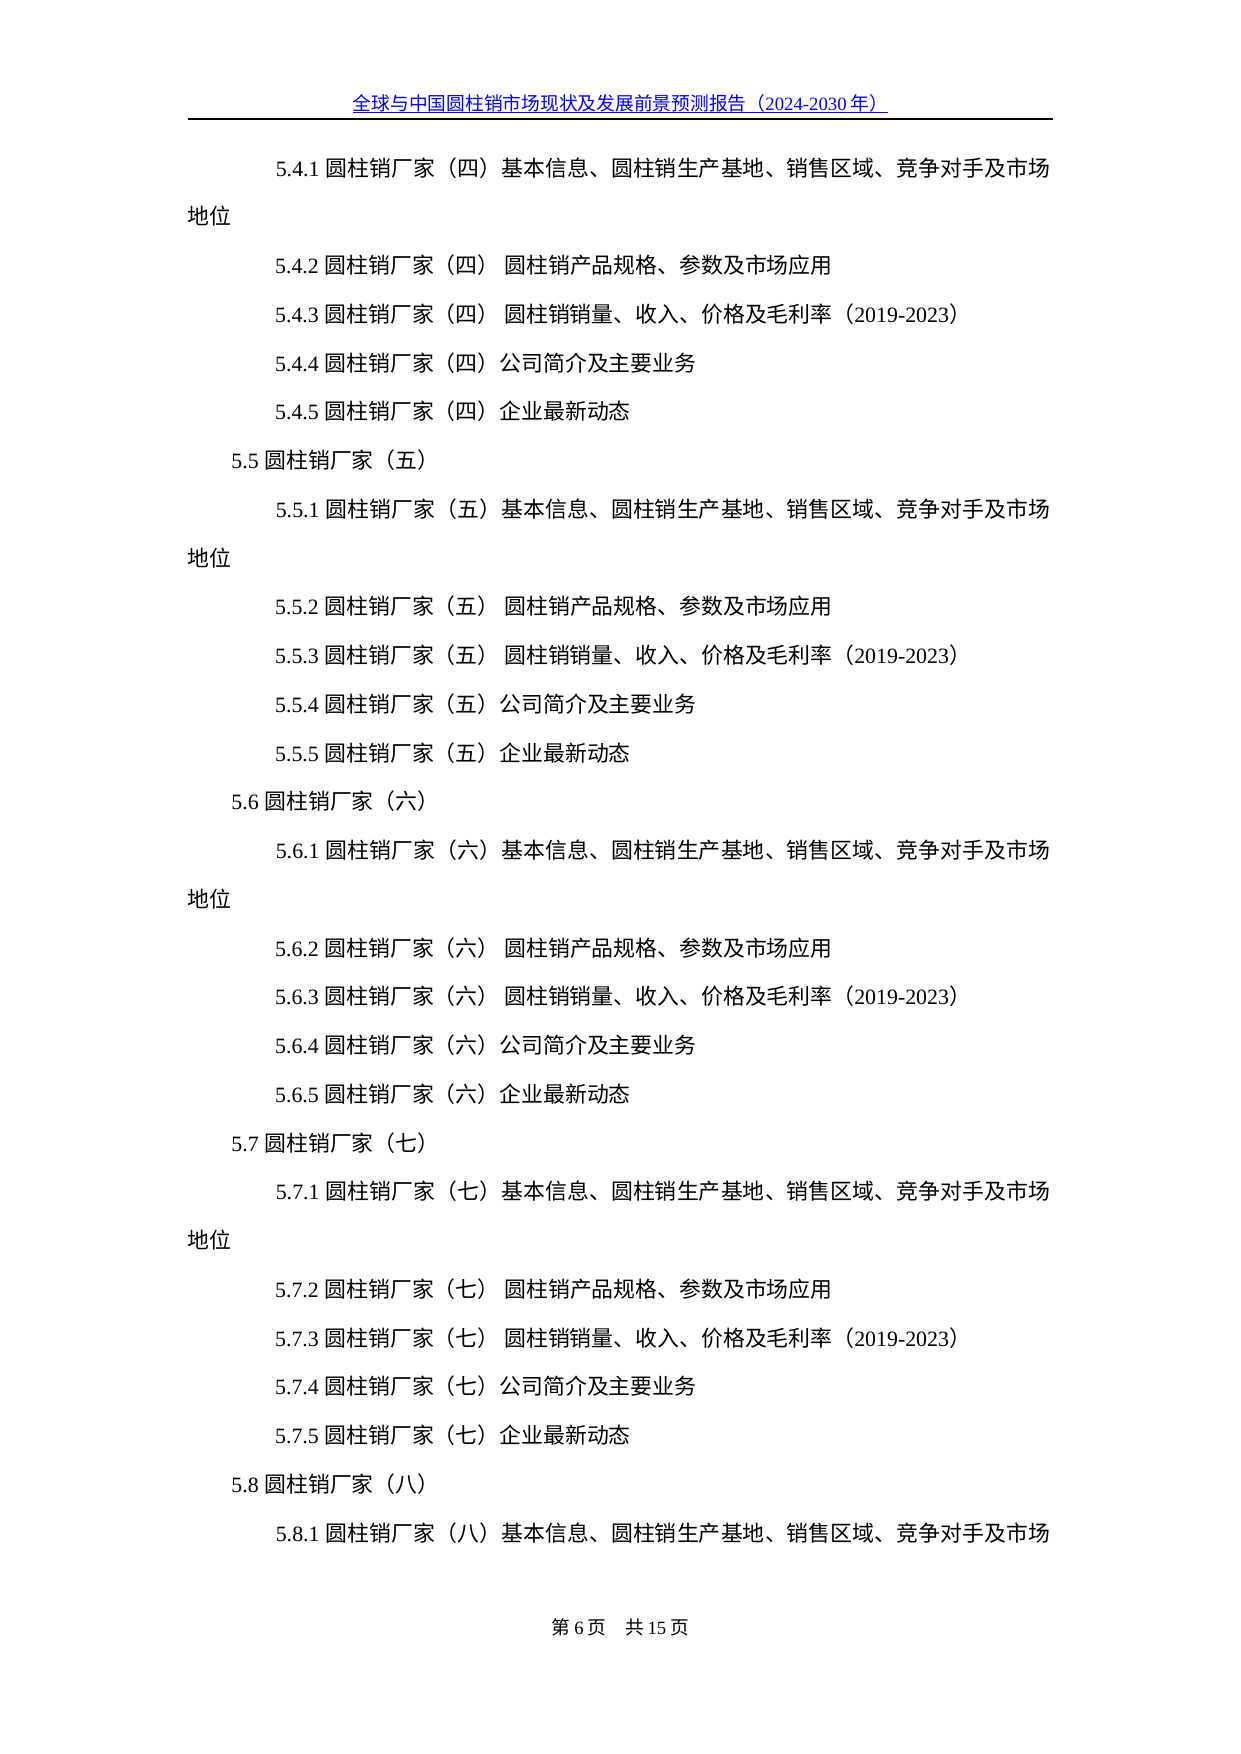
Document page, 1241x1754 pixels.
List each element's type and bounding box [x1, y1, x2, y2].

text [187, 150, 1053, 1548]
